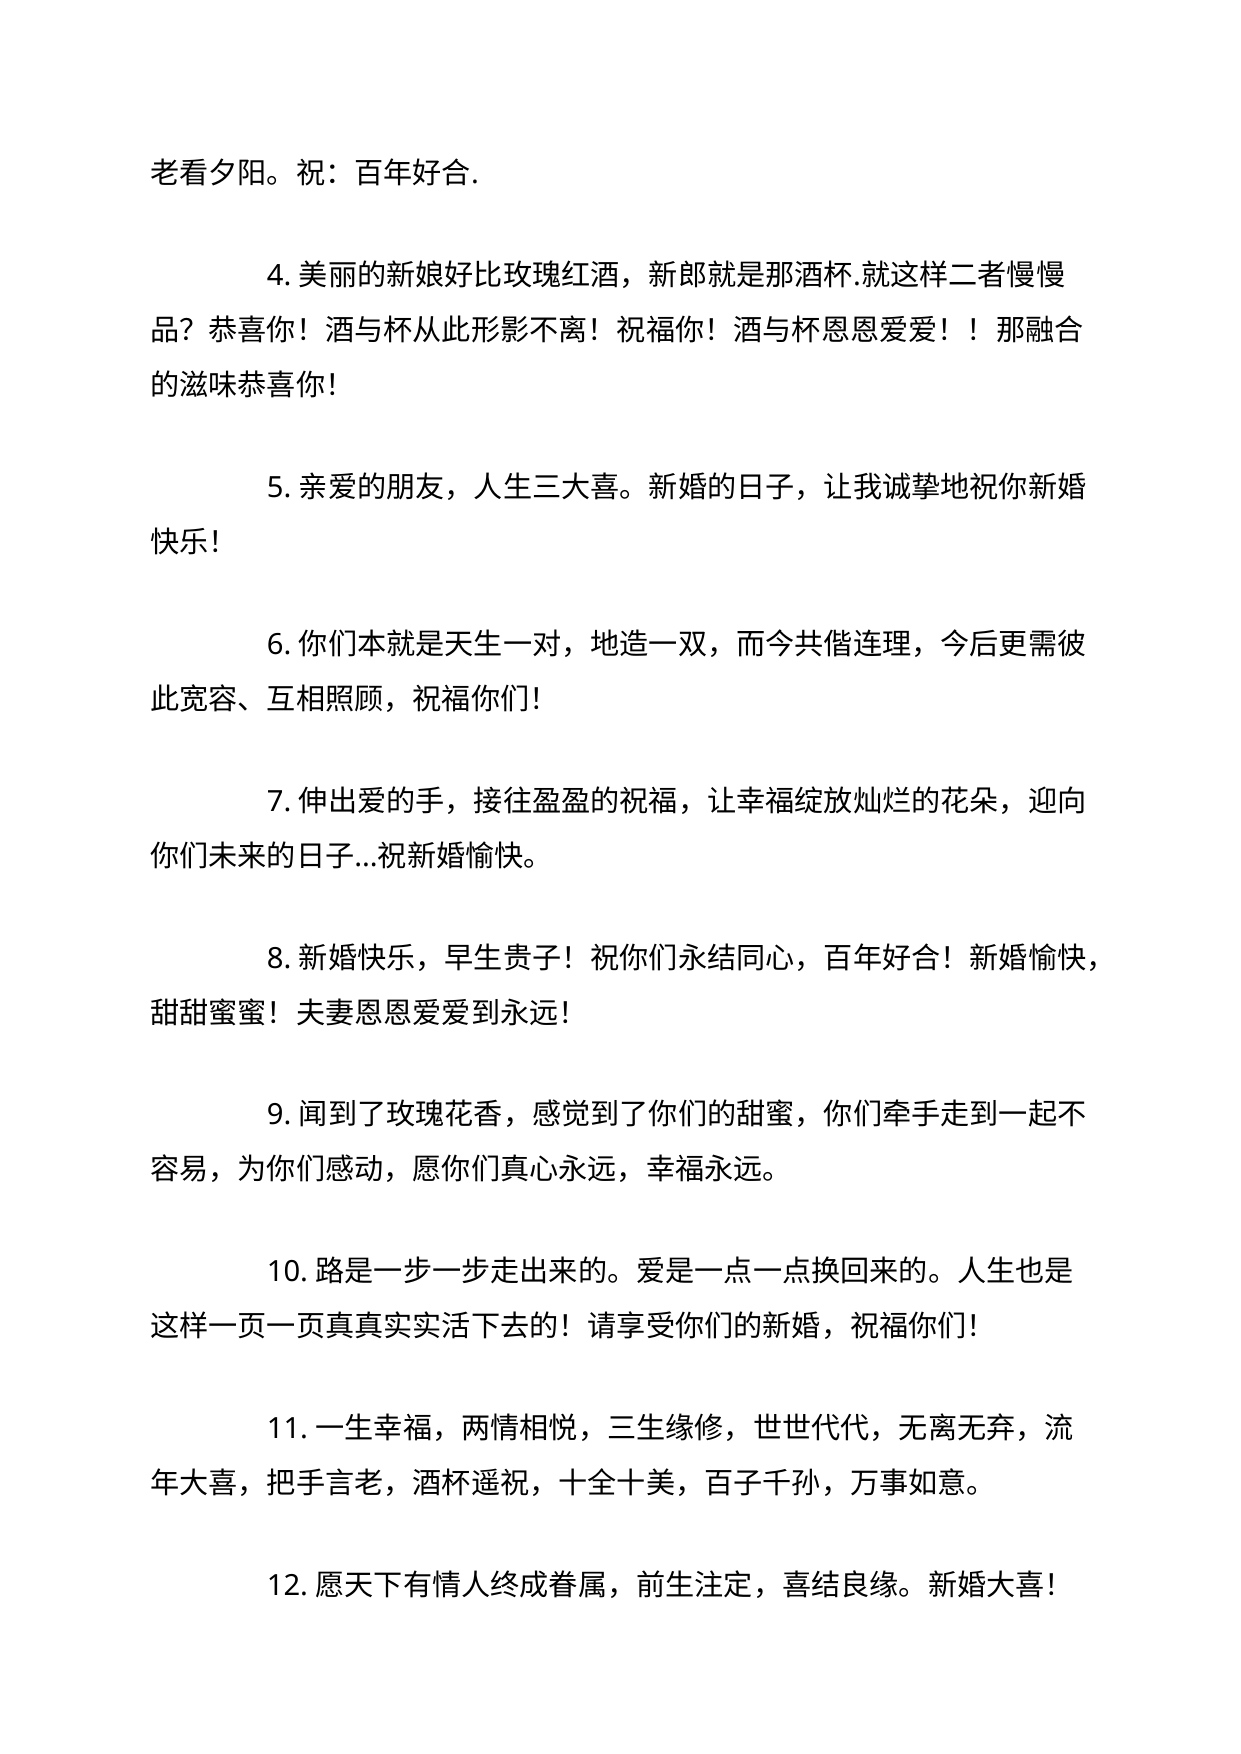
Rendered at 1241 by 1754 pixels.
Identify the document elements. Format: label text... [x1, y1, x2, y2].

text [150, 150, 1090, 192]
text 11. 一生幸福，两情相悦，三生缘修，世世代代，无离无弃，流年大喜，把手言老，酒杯遥祝，十全十美，百子千孙，万事如意。 [150, 1404, 1090, 1502]
text 9. 闻到了玫瑰花香，感觉到了你们的甜蜜，你们牵手走到一起不容易，为你们感动，愿你们真心永远，幸福永远。 [150, 1091, 1090, 1188]
text 10. 路是一步一步走出来的。爱是一点一点换回来的。人生也是这样一页一页真真实实活下去的！请享受你们的新婚，祝福你们！ [150, 1248, 1090, 1345]
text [150, 1561, 1090, 1604]
text 4. 美丽的新娘好比玫瑰红酒，新郎就是那酒杯.就这样二者慢慢品？恭喜你！酒与杯从此形影不离！祝福你！酒与杯恩恩爱爱！！那融合的滋味恭喜你！ [150, 252, 1090, 404]
text 6. 你们本就是天生一对，地造一双，而今共偕连理，今后更需彼此宽容、互相照顾，祝福你们！ [150, 620, 1090, 718]
text 8. 新婚快乐，早生贵子！祝你们永结同心，百年好合！新婚愉快，甜甜蜜蜜！夫妻恩恩爱爱到永远！ [150, 934, 1090, 1031]
text 5. 亲爱的朋友，人生三大喜。新婚的日子，让我诚挚地祝你新婚快乐！ [150, 464, 1090, 561]
text 7. 伸出爱的手，接往盈盈的祝福，让幸福绽放灿烂的花朵，迎向你们未来的日子...祝新婚愉快。 [150, 777, 1090, 874]
